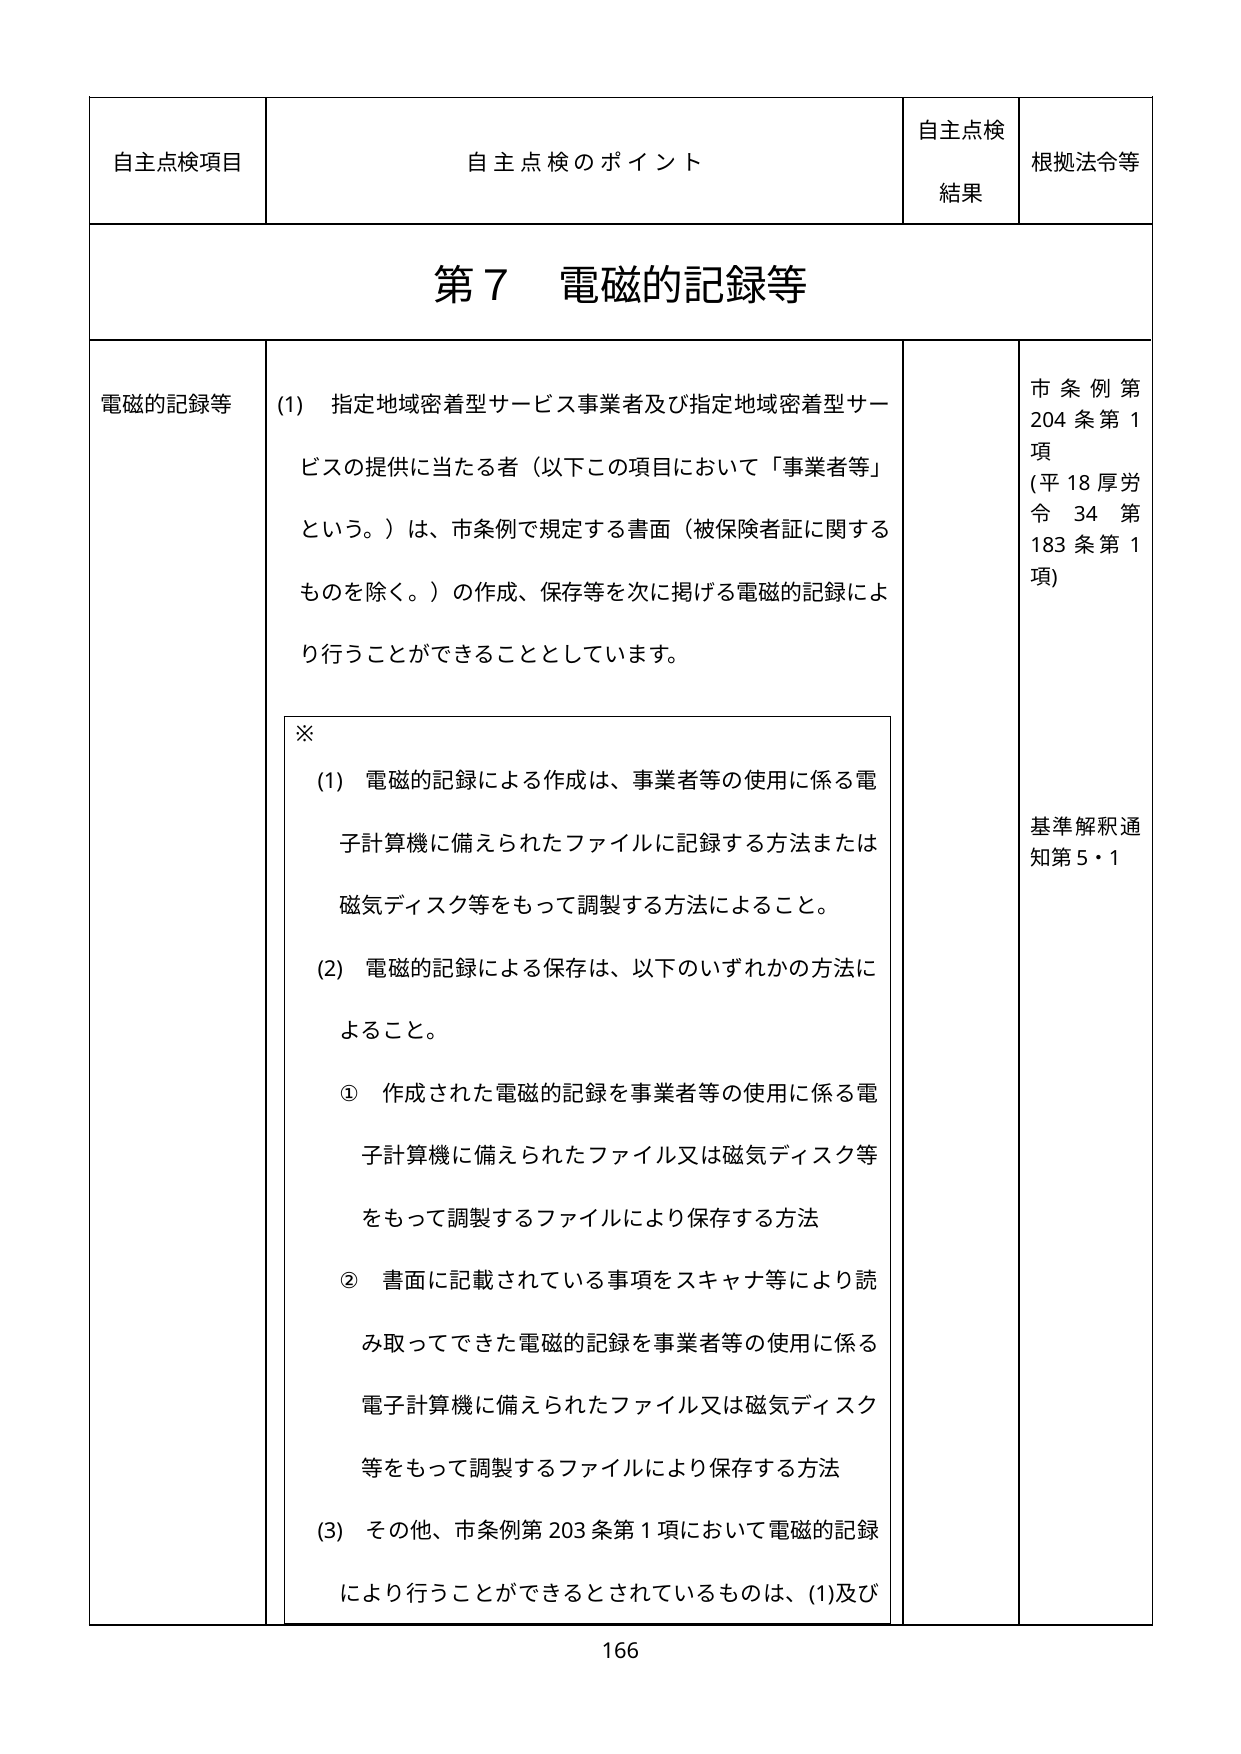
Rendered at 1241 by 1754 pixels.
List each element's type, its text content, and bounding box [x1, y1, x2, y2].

table_cell 第７ 電磁的記録等 [90, 225, 1152, 339]
table_cell 電磁的記録等 [90, 341, 265, 1624]
table_header 根拠法令等 [1020, 98, 1152, 223]
table_header 自主点検項目 [90, 98, 265, 223]
table_cell [904, 341, 1018, 1624]
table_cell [1020, 339, 1152, 1624]
table_header 自 主 点 検 の ポ イ ン ト [267, 98, 902, 223]
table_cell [267, 341, 902, 1624]
table_header 自主点検結果 [904, 98, 1018, 223]
